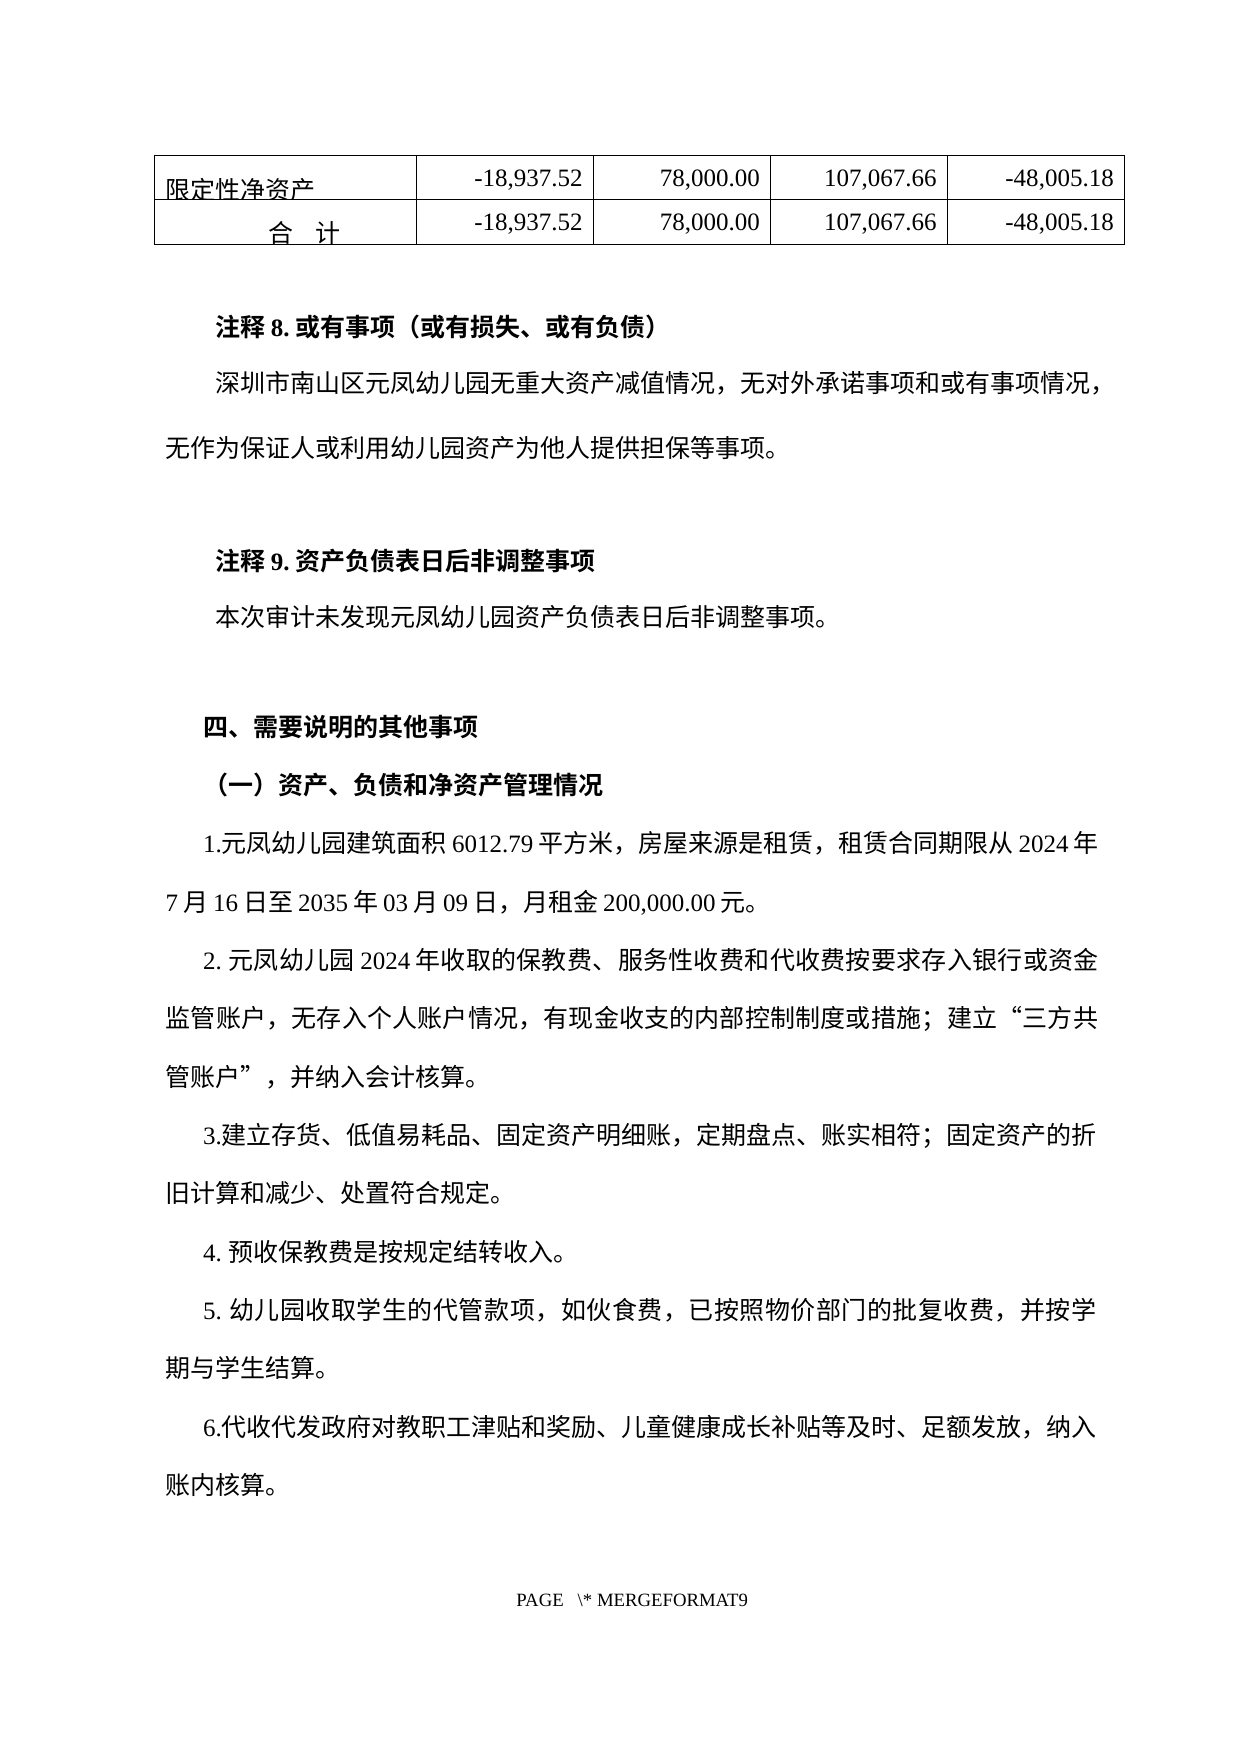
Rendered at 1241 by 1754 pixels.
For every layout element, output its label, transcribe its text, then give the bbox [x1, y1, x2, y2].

table_cell 78,000.00 [594, 200, 770, 243]
table_cell 合 计 [155, 200, 416, 243]
text 4. 预收保教费是按规定结转收入。 [165, 1214, 1098, 1273]
text 注释8. 或有事项（或有损失、或有负债） [165, 286, 1098, 349]
text 3.建立存货、低值易耗品、固定资产明细账，定期盘点、账实相符；固定资产的折旧计算和减少、处置符合规定。 [165, 1098, 1098, 1214]
text （一）资产、负债和净资产管理情况 [165, 748, 1098, 806]
table_cell 78,000.00 [594, 156, 770, 198]
table_cell -48,005.18 [948, 156, 1124, 198]
text 注释9. 资产负债表日后非调整事项 [165, 520, 1098, 583]
table_cell -48,005.18 [948, 200, 1124, 243]
text 本次审计未发现元凤幼儿园资产负债表日后非调整事项。 [165, 583, 1098, 648]
text 5. 幼儿园收取学生的代管款项，如伙食费，已按照物价部门的批复收费，并按学期与学生结算。 [165, 1273, 1098, 1389]
text 深圳市南山区元凤幼儿园无重大资产减值情况，无对外承诺事项和或有事项情况，无作为保证人或利用幼儿园资产为他人提供担保等事项。 [165, 349, 1098, 479]
table_cell 107,067.66 [771, 200, 947, 243]
table_cell -18,937.52 [417, 200, 593, 243]
table_cell 限定性净资产 [155, 156, 416, 198]
text 6.代收代发政府对教职工津贴和奖励、儿童健康成长补贴等及时、足额发放，纳入账内核算。 [165, 1389, 1098, 1506]
table_cell 107,067.66 [771, 156, 947, 198]
text 四、需要说明的其他事项 [165, 689, 1098, 748]
text 2. 元凤幼儿园2024年收取的保教费、服务性收费和代收费按要求存入银行或资金监管账户，无存入个人账户情况，有现金收支的内部控制制度或措施；建立“三方共管账户”，并纳入会计核算。 [165, 923, 1098, 1098]
text 1.元凤幼儿园建筑面积6012.79平方米，房屋来源是租赁，租赁合同期限从2024年7月16日至2035年03月09日，月租金200,000.00元。 [165, 806, 1098, 923]
table_cell -18,937.52 [417, 156, 593, 198]
